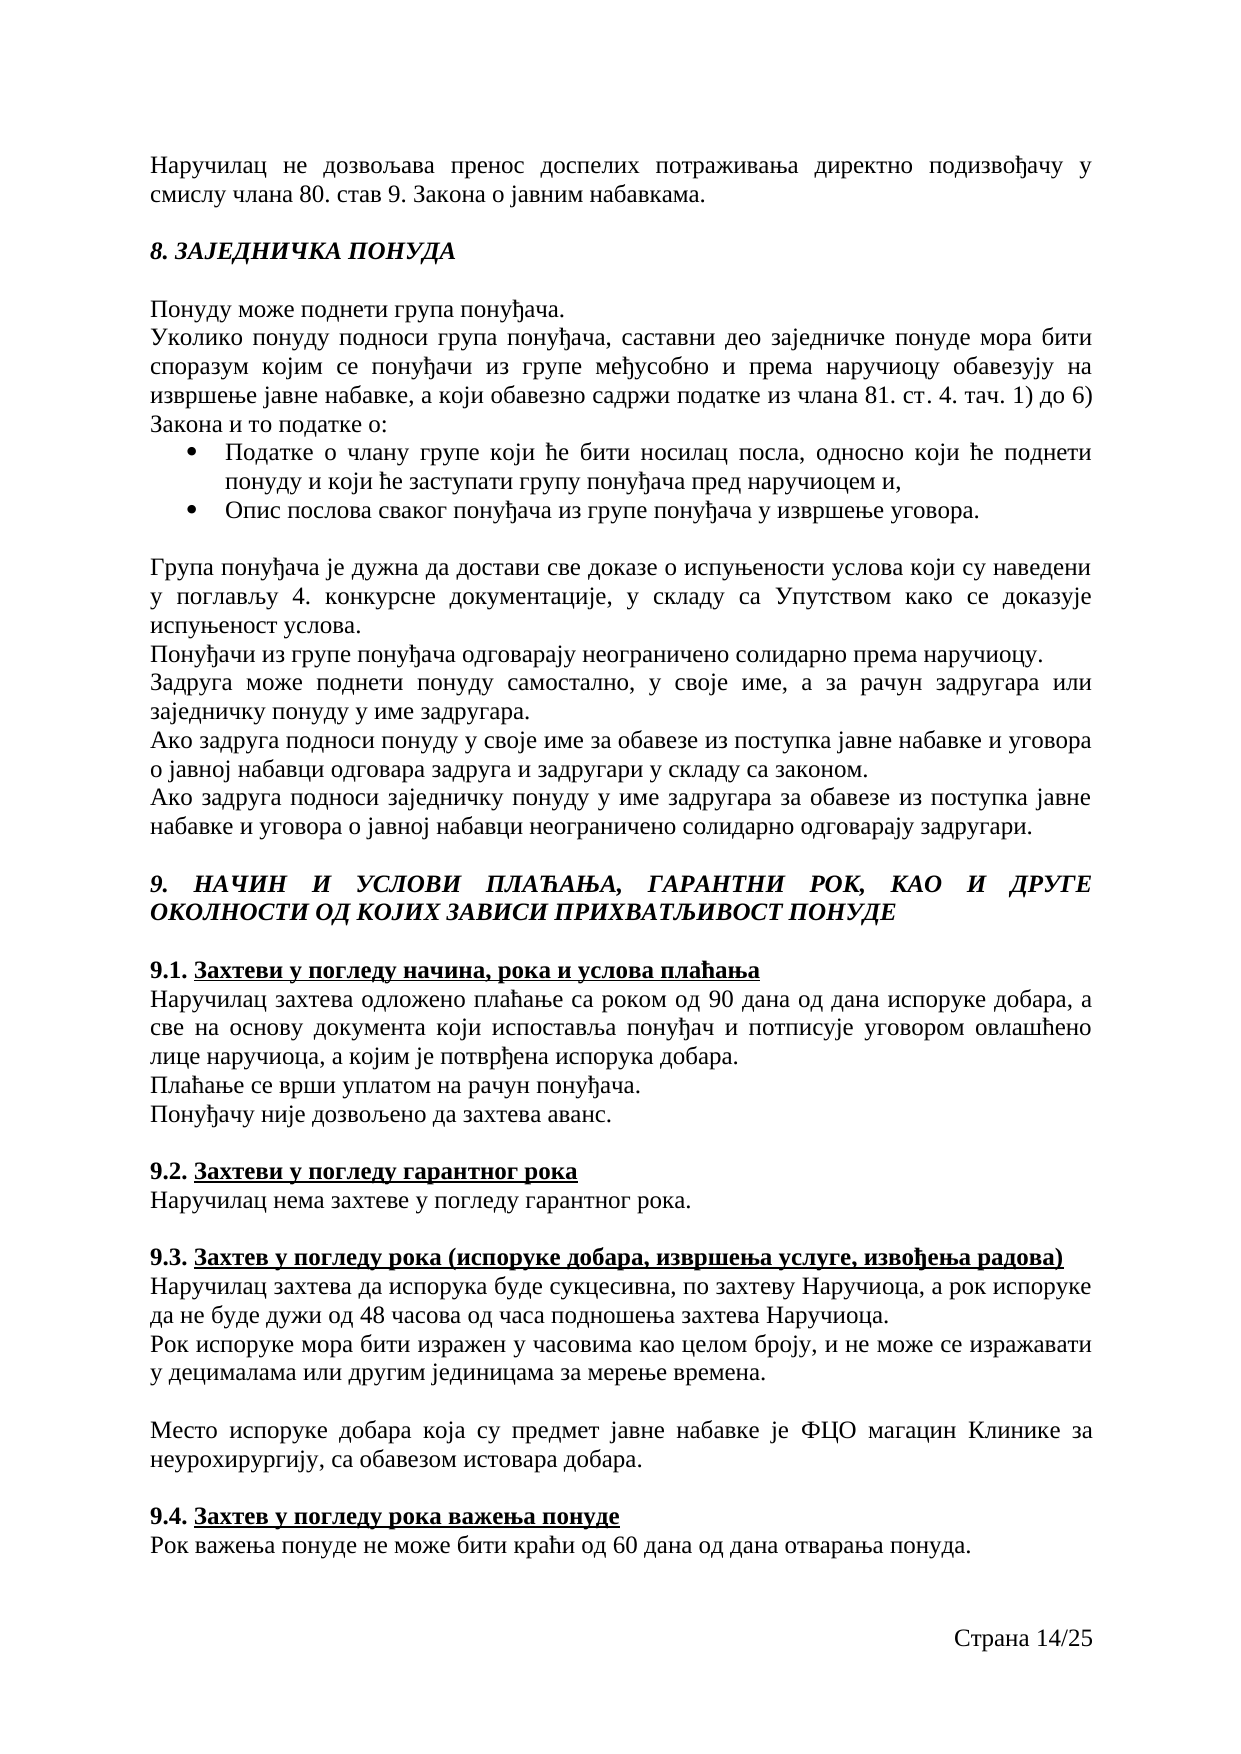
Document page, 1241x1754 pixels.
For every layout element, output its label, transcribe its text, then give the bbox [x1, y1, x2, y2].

text 9.2. Захтеви у погледу гарантног рока [150, 1156, 1093, 1185]
text 9.4. Захтев у погледу рока важења понуде [150, 1501, 1093, 1530]
text Плаћање се врши уплатом на рачун понуђача. [150, 1070, 1093, 1099]
text Ако задруга подноси заједничку понуду у име задругара за обавезе из поступка јавне набавке и уговора о јавној набавци неограничено солидарно одговарају задругари. [150, 782, 1093, 840]
text Понуђачи из групе понуђача одговарају неограничено солидарно према наручиоцу. [150, 639, 1093, 667]
text Уколико понуду подноси група понуђача, саставни део заједничке понуде мора бити споразум којим се понуђачи из групе међусобно и према наручиоцу обавезују на извршење јавне набавке, а који обавезно садржи податке из члана 81. ст. 4. тач. 1) до 6) Закона и то податке о: [150, 322, 1093, 437]
text Место испоруке добара која су предмет јавне набавке је ФЦО магацин Клинике за неурохирургију, са обавезом истовара добара. [150, 1415, 1093, 1472]
text 9.3. Захтев у погледу рока (испоруке добара, извршења услуге, извођења радова) [150, 1242, 1093, 1271]
text Наручилац захтева да испорука буде сукцесивна, по захтеву Наручиоца, а рок испоруке да не буде дужи од 48 часова од часа подношења захтева Наручиоца. [150, 1271, 1093, 1329]
text Наручилац не дозвољава пренос доспелих потраживања директно подизвођачу у смислу члана 80. став 9. Закона о јавним набавкамa. [150, 150, 1093, 207]
text Група понуђача је дужна да достави све доказе о испуњености услова који су наведени у поглављу 4. конкурсне документације, у складу са Упутством како се доказује испуњеност услова. [150, 552, 1093, 639]
text Рок важења понуде не може бити краћи од 60 дана од дана отварања понуда. [150, 1530, 1093, 1559]
list Податке о члану групе који ће бити носилац посла, односно који ће поднети понуду и који ће заступати групу понуђача пред наручиоцем и, [187, 437, 1093, 495]
list Опис послова сваког понуђача из групе понуђача у извршење уговора. [187, 495, 1093, 524]
text Задруга може поднети понуду самостално, у своје име, а за рачун задругара или заједничку понуду у име задругара. [150, 667, 1093, 725]
text 9. НАЧИН И УСЛОВИ ПЛАЋАЊА, ГАРАНТНИ РОК, КАО И ДРУГЕ ОКОЛНОСТИ ОД КОЈИХ ЗАВИСИ ПРИХВАТЉИВОСТ ПОНУДЕ [150, 869, 1093, 926]
text Наручилац нема захтеве у погледу гарантног рока. [150, 1185, 1093, 1214]
text 9.1. Захтеви у погледу начина, рока и услова плаћања [150, 955, 1093, 984]
text Ако задруга подноси понуду у своје име за обавезе из поступка јавне набавке и уговора о јавној набавци одговара задруга и задругари у складу са законом. [150, 725, 1093, 782]
text Рок испоруке мора бити изражен у часовима као целом броју, и не може се изражавати у децималама или другим јединицама за мерење времена. [150, 1329, 1093, 1386]
text Наручилац захтева одложено плаћање са роком од 90 дана од дана испоруке добара, а све на основу документа који испоставља понуђач и потписује уговором овлашћено лице наручиоца, а којим је потврђена испорука добара. [150, 984, 1093, 1070]
text Понуду може поднети група понуђача. [150, 294, 1093, 322]
text Понуђачу није дозвољено да захтева аванс. [150, 1099, 1093, 1127]
text 8. ЗАЈЕДНИЧКА ПОНУДА [150, 236, 1093, 265]
